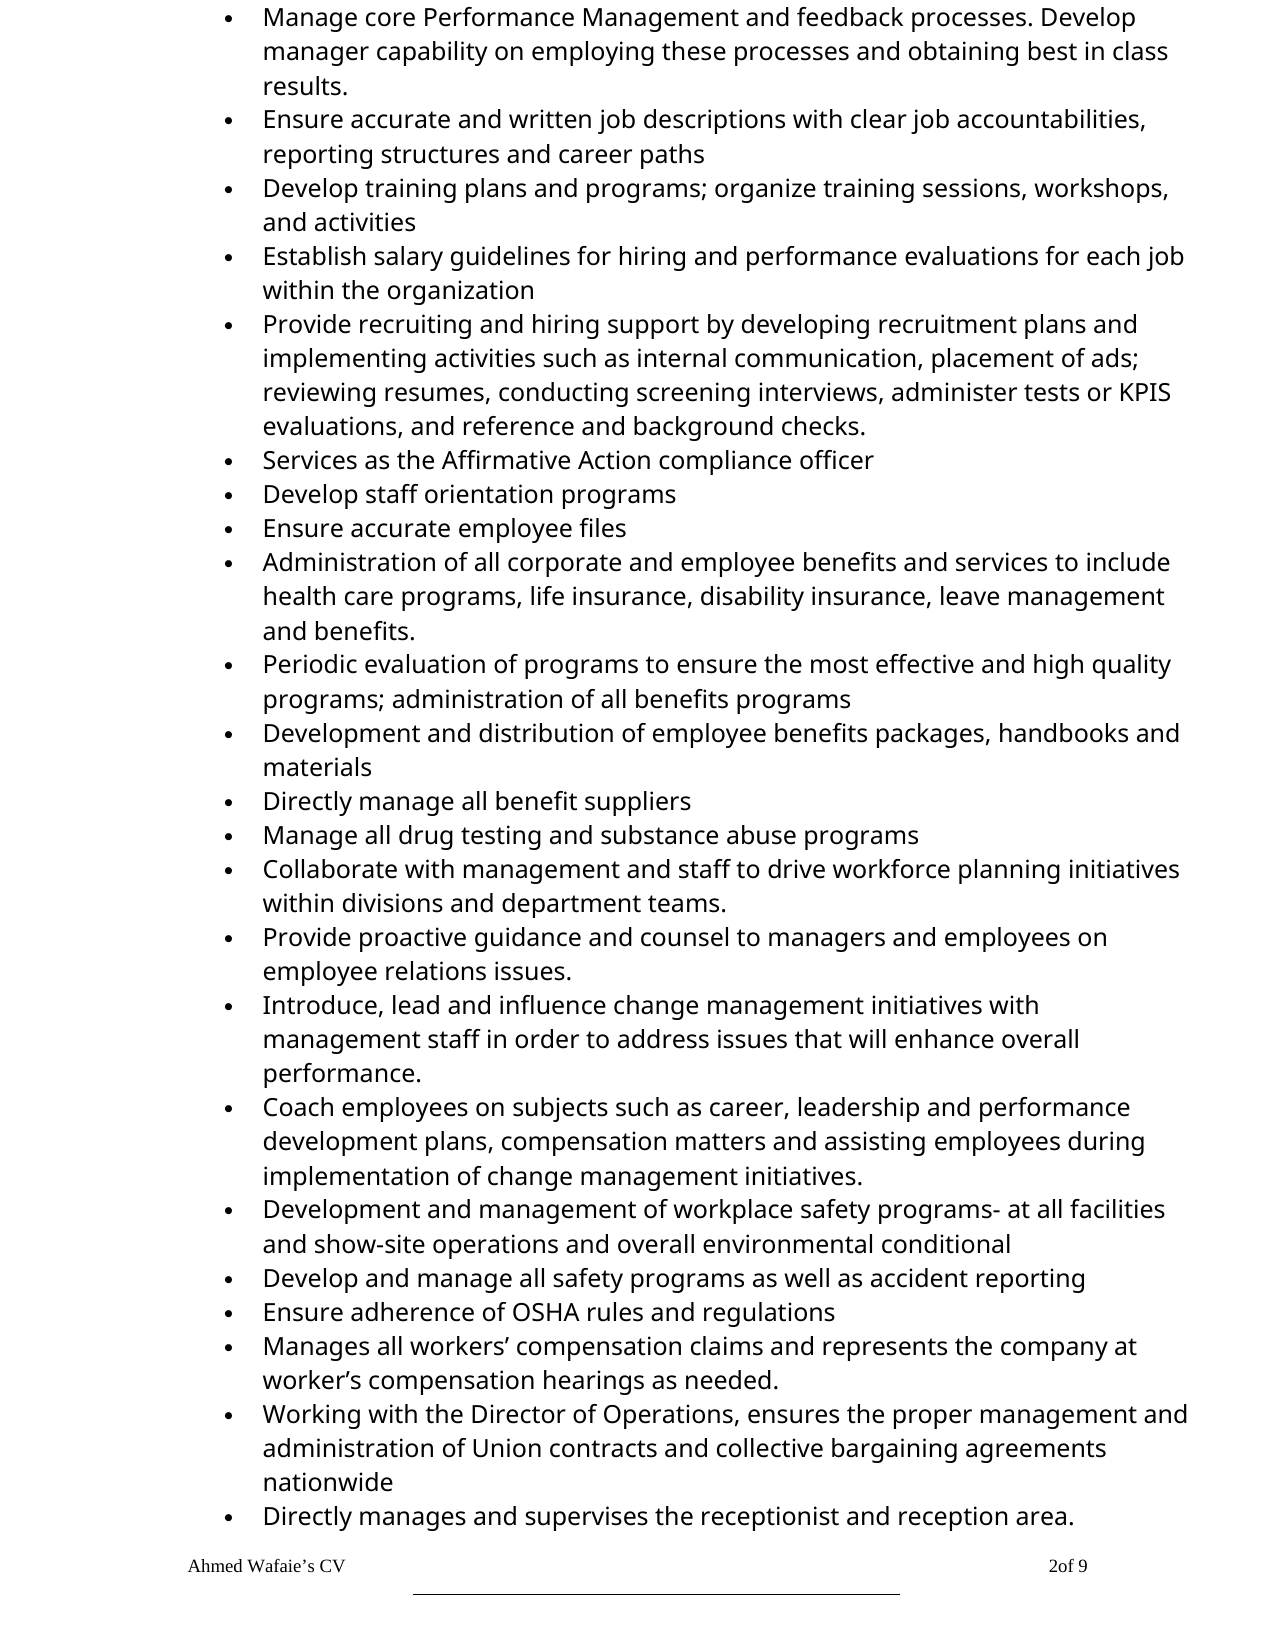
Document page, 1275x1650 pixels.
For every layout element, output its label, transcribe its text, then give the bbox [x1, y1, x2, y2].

list Develop and manage all safety programs as well as accident reporting [225, 1260, 1191, 1294]
list Provide recruiting and hiring support by developing recruitment plans and implementing activities such as internal communication, placement of ads; reviewing resumes, conducting screening interviews, administer tests or KPIS evaluations, and reference and background checks. [225, 307, 1191, 443]
list Develop training plans and programs; organize training sessions, workshops, and activities [225, 170, 1191, 238]
list Administration of all corporate and employee benefits and services to include health care programs, life insurance, disability insurance, leave management and benefits. [225, 545, 1191, 647]
list Directly manages and supervises the receptionist and reception area. [225, 1499, 1191, 1533]
list Services as the Affirmative Action compliance officer [225, 443, 1191, 477]
list Establish salary guidelines for hiring and performance evaluations for each job within the organization [225, 238, 1191, 307]
list Ensure accurate and written job descriptions with clear job accountabilities, reporting structures and career paths [225, 102, 1191, 170]
list Provide proactive guidance and counsel to managers and employees on employee relations issues. [225, 920, 1191, 988]
list Working with the Director of Operations, ensures the proper management and administration of Union contracts and collective bargaining agreements nationwide [225, 1397, 1191, 1499]
list Manages all workers’ compensation claims and represents the company at worker’s compensation hearings as needed. [225, 1328, 1191, 1397]
list Ensure adherence of OSHA rules and regulations [225, 1294, 1191, 1328]
list Development and management of workplace safety programs- at all facilities and show-site operations and overall environmental conditional [225, 1192, 1191, 1260]
list Directly manage all benefit suppliers [225, 783, 1191, 817]
list Develop staff orientation programs [225, 477, 1191, 511]
list Manage core Performance Management and feedback processes. Develop manager capability on employing these processes and obtaining best in class results. [225, 0, 1191, 102]
list Introduce, lead and influence change management initiatives with management staff in order to address issues that will enhance overall performance. [225, 988, 1191, 1090]
list Periodic evaluation of programs to ensure the most effective and high quality programs; administration of all benefits programs [225, 647, 1191, 715]
list Ensure accurate employee files [225, 511, 1191, 545]
list Manage all drug testing and substance abuse programs [225, 817, 1191, 852]
list Development and distribution of employee benefits packages, handbooks and materials [225, 715, 1191, 783]
list Coach employees on subjects such as career, leadership and performance development plans, compensation matters and assisting employees during implementation of change management initiatives. [225, 1090, 1191, 1192]
list Collaborate with management and staff to drive workforce planning initiatives within divisions and department teams. [225, 852, 1191, 920]
